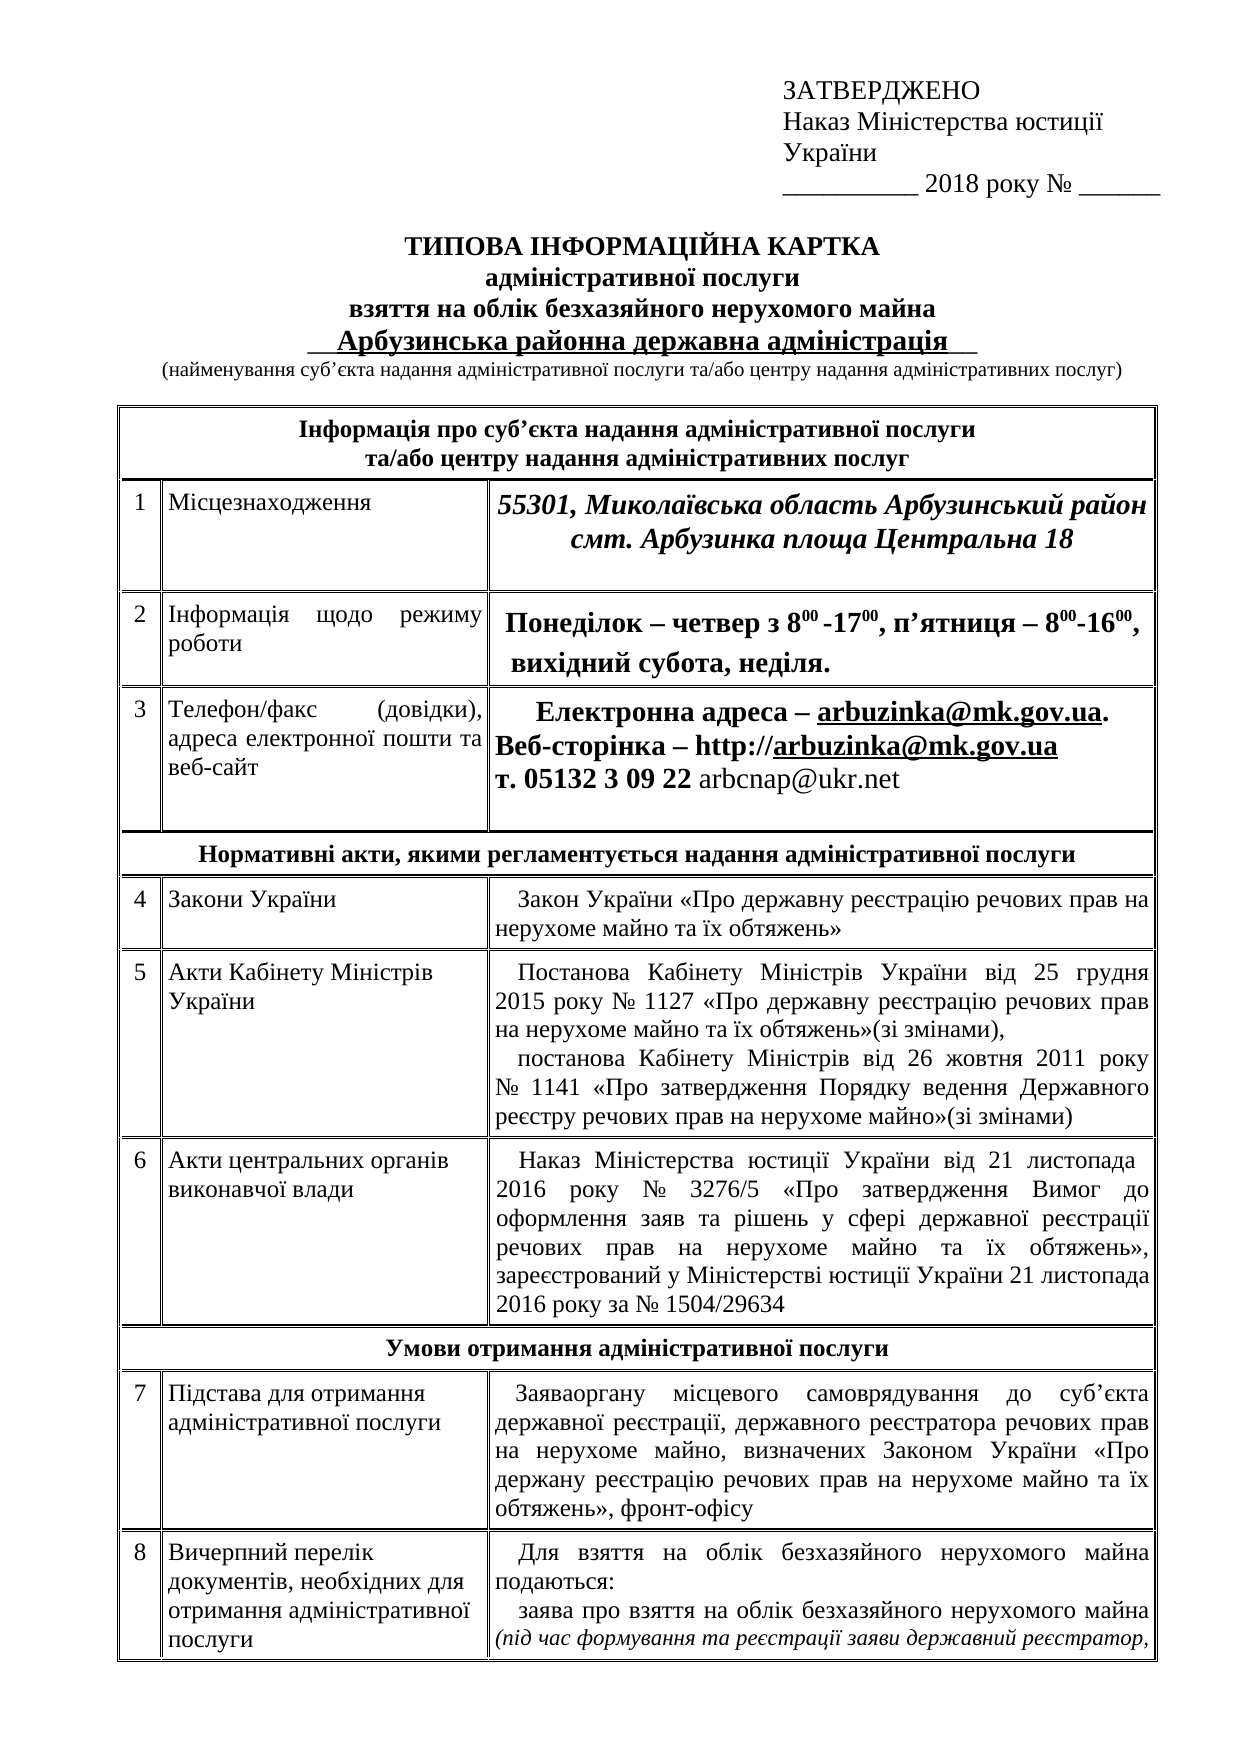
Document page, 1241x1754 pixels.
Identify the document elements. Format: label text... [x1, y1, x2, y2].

text __Арбузинська районна державна адміністрація__ [118, 323, 1167, 357]
table_cell 7 [120, 1369, 160, 1528]
table_cell Акти Кабінету Міністрів України [163, 951, 487, 1136]
table_cell 3 [118, 685, 162, 830]
table_cell Постанова Кабінету Міністрів України від 25 грудня 2015 року № 1127 «Про державну реєстрацію речових прав на нерухоме майно та їх обтяжень»(зі змінами), постанова Кабінету Міністрів від 26 жовтня 2011 року № 1141 «Про затвердження Порядку ведення Державного реєстру речових прав на нерухоме майно»(зі змінами) [489, 948, 1156, 1136]
text (найменування суб’єкта надання адміністративної послуги та/або центру надання адміністративних послуг) [118, 357, 1167, 381]
table_cell Місцезнаходження [163, 481, 487, 589]
table_cell Підстава для отримання адміністративної послуги [163, 1372, 487, 1528]
text адміністративної послуги [118, 261, 1167, 292]
table_cell 4 [120, 874, 160, 948]
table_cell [489, 1528, 1155, 1659]
table_cell Електронна адреса – arbuzinka@mk.gov.ua. Веб-сторінка – httр://arbuzinka@mk.gov.ua т. 05132 3 09 22 arbcnap@ukr.net [489, 685, 1156, 830]
table_cell Закон України «Про державну реєстрацію речових прав на нерухоме майно та їх обтяжень» [490, 874, 1155, 948]
table_cell Акти центральних органів виконавчої влади [163, 1139, 487, 1324]
text __________ 2018 року № ______ [783, 167, 1167, 198]
text взяття на облік безхазяйного нерухомого майна [118, 292, 1167, 323]
table_cell Телефон/факс (довідки), адреса електронної пошти та веб-сайт [163, 688, 487, 830]
table_cell 55301, Миколаївська область Арбузинський район смт. Арбузинка площа Центральна 18 [490, 478, 1156, 589]
text ЗАТВЕРДЖЕНО [783, 74, 1167, 105]
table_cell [162, 1532, 488, 1659]
table_cell Інформація щодо режиму роботи [163, 593, 487, 685]
table_cell Понеділок – четвер з 800 -1700, п’ятниця – 800-1600, вихідний субота, неділя. [490, 590, 1155, 685]
table_cell 1 [118, 478, 160, 589]
table_header Інформація про суб’єкта надання адміністративної послуги та/або центру надання адміністративних послуг [120, 408, 1154, 478]
table_cell 5 [118, 948, 162, 1136]
text ТИПОВА ІНФОРМАЦІЙНА КАРТКА [118, 229, 1167, 261]
table_cell 8 [120, 1528, 162, 1659]
table_cell Нормативні акти, якими регламентується надання адміністративної послуги [120, 830, 1154, 874]
table_cell Закони України [163, 878, 487, 948]
text Наказ Міністерства юстиції України [783, 105, 1167, 167]
table_cell 6 [118, 1136, 162, 1324]
table_cell Заяваоргану місцевого самоврядування до суб’єкта державної реєстрації, державного реєстратора речових прав на нерухоме майно, визначених Законом України «Про держану реєстрацію речових прав на нерухоме майно та їх обтяжень», фронт-офісу [490, 1369, 1155, 1528]
table_cell Умови отримання адміністративної послуги [120, 1324, 1155, 1368]
table_cell 2 [120, 590, 160, 685]
table_cell Наказ Міністерства юстиції України від 21 листопада 2016 року № 3276/5 «Про затвердження Вимог до оформлення заяв та рішень у сфері державної реєстрації речових прав на нерухоме майно та їх обтяжень», зареєстрований у Міністерстві юстиції України 21 листопада 2016 року за № 1504/29634 [489, 1136, 1156, 1324]
